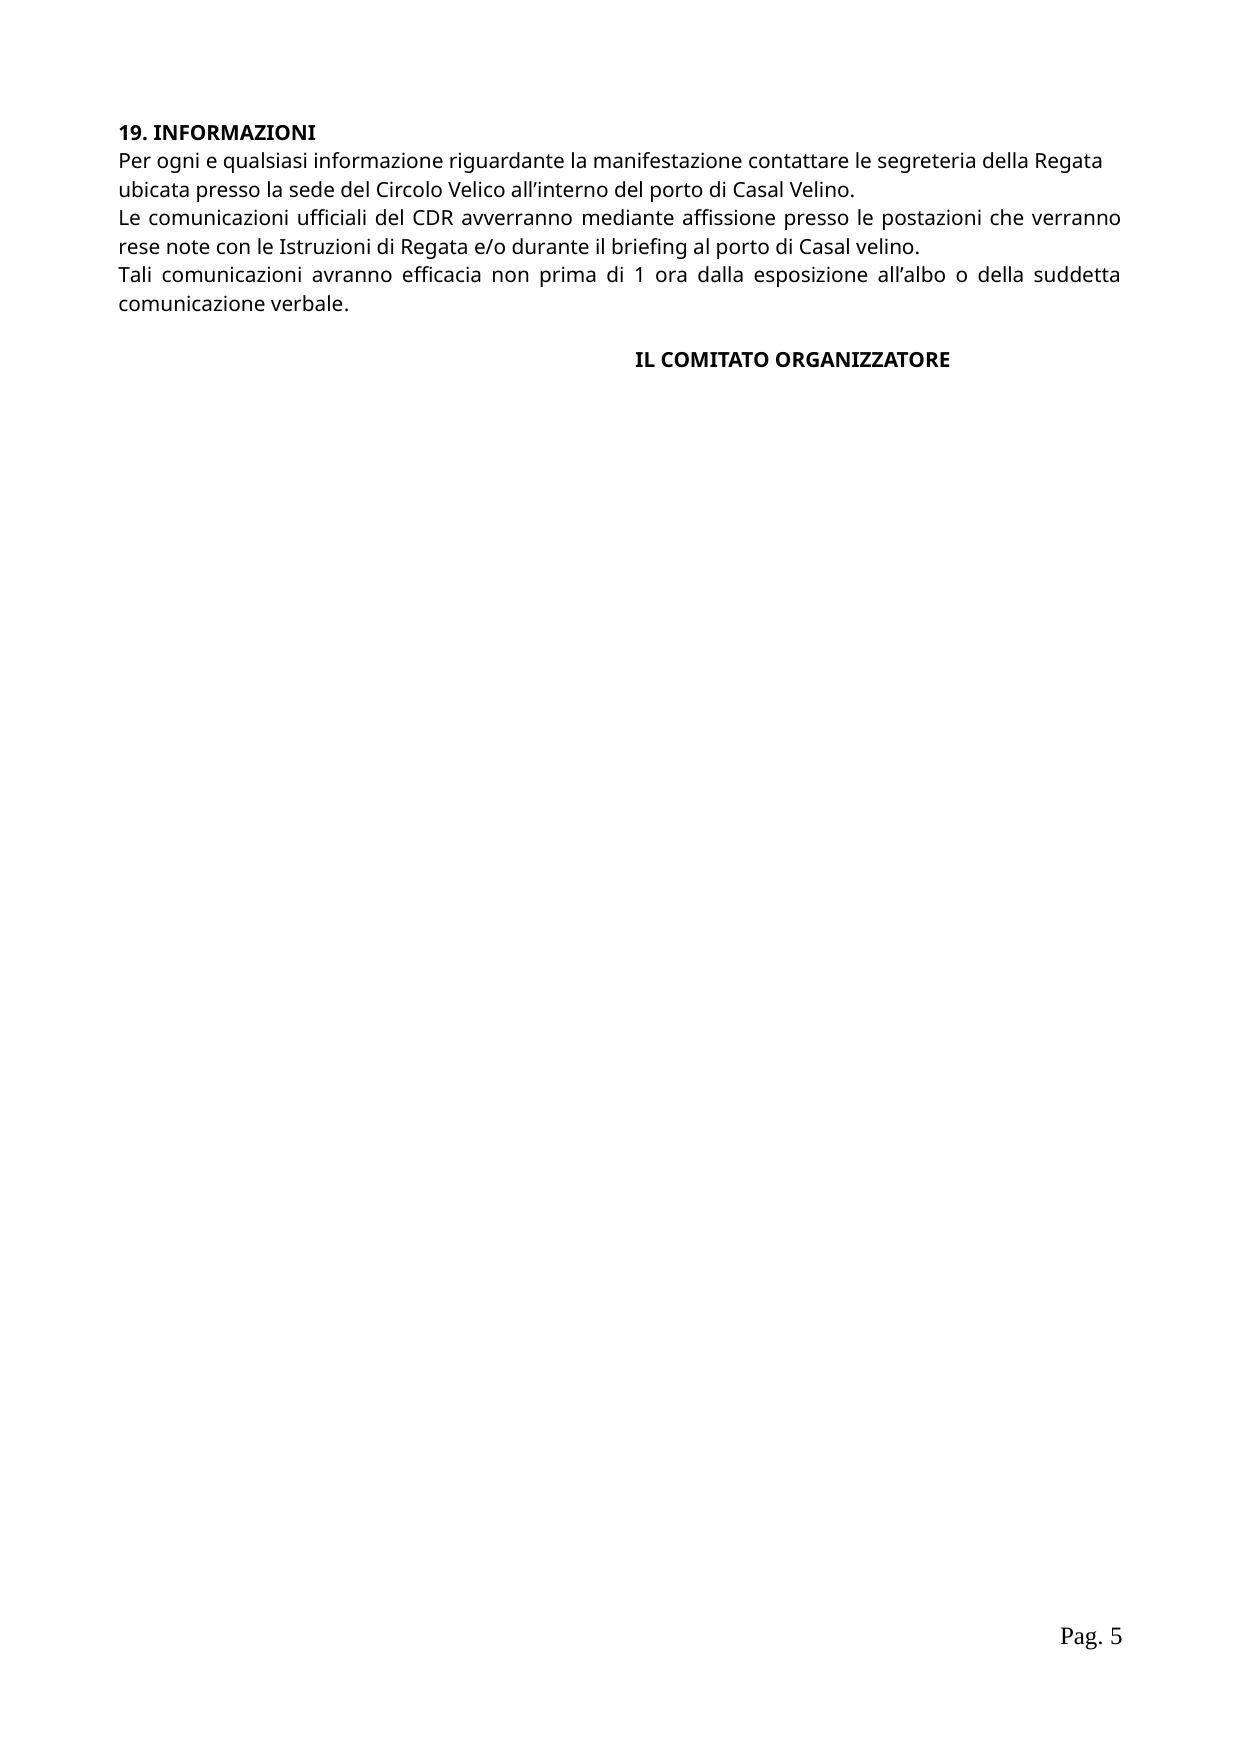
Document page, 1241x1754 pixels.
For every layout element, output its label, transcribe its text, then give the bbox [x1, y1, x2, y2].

text 19. INFORMAZIONI [118, 118, 1122, 147]
text Per ogni e qualsiasi informazione riguardante la manifestazione contattare le segreteria della Regata ubicata presso la sede del Circolo Velico all’interno del porto di Casal Velino. [118, 147, 1122, 203]
text Le comunicazioni ufficiali del CDR avverranno mediante affissione presso le postazioni che verranno rese note con le Istruzioni di Regata e/o durante il briefing al porto di Casal velino. [118, 203, 1122, 260]
text IL COMITATO ORGANIZZATORE [561, 346, 1122, 374]
text Tali comunicazioni avranno efficacia non prima di 1 ora dalla esposizione all’albo o della suddetta comunicazione verbale. [118, 260, 1122, 317]
